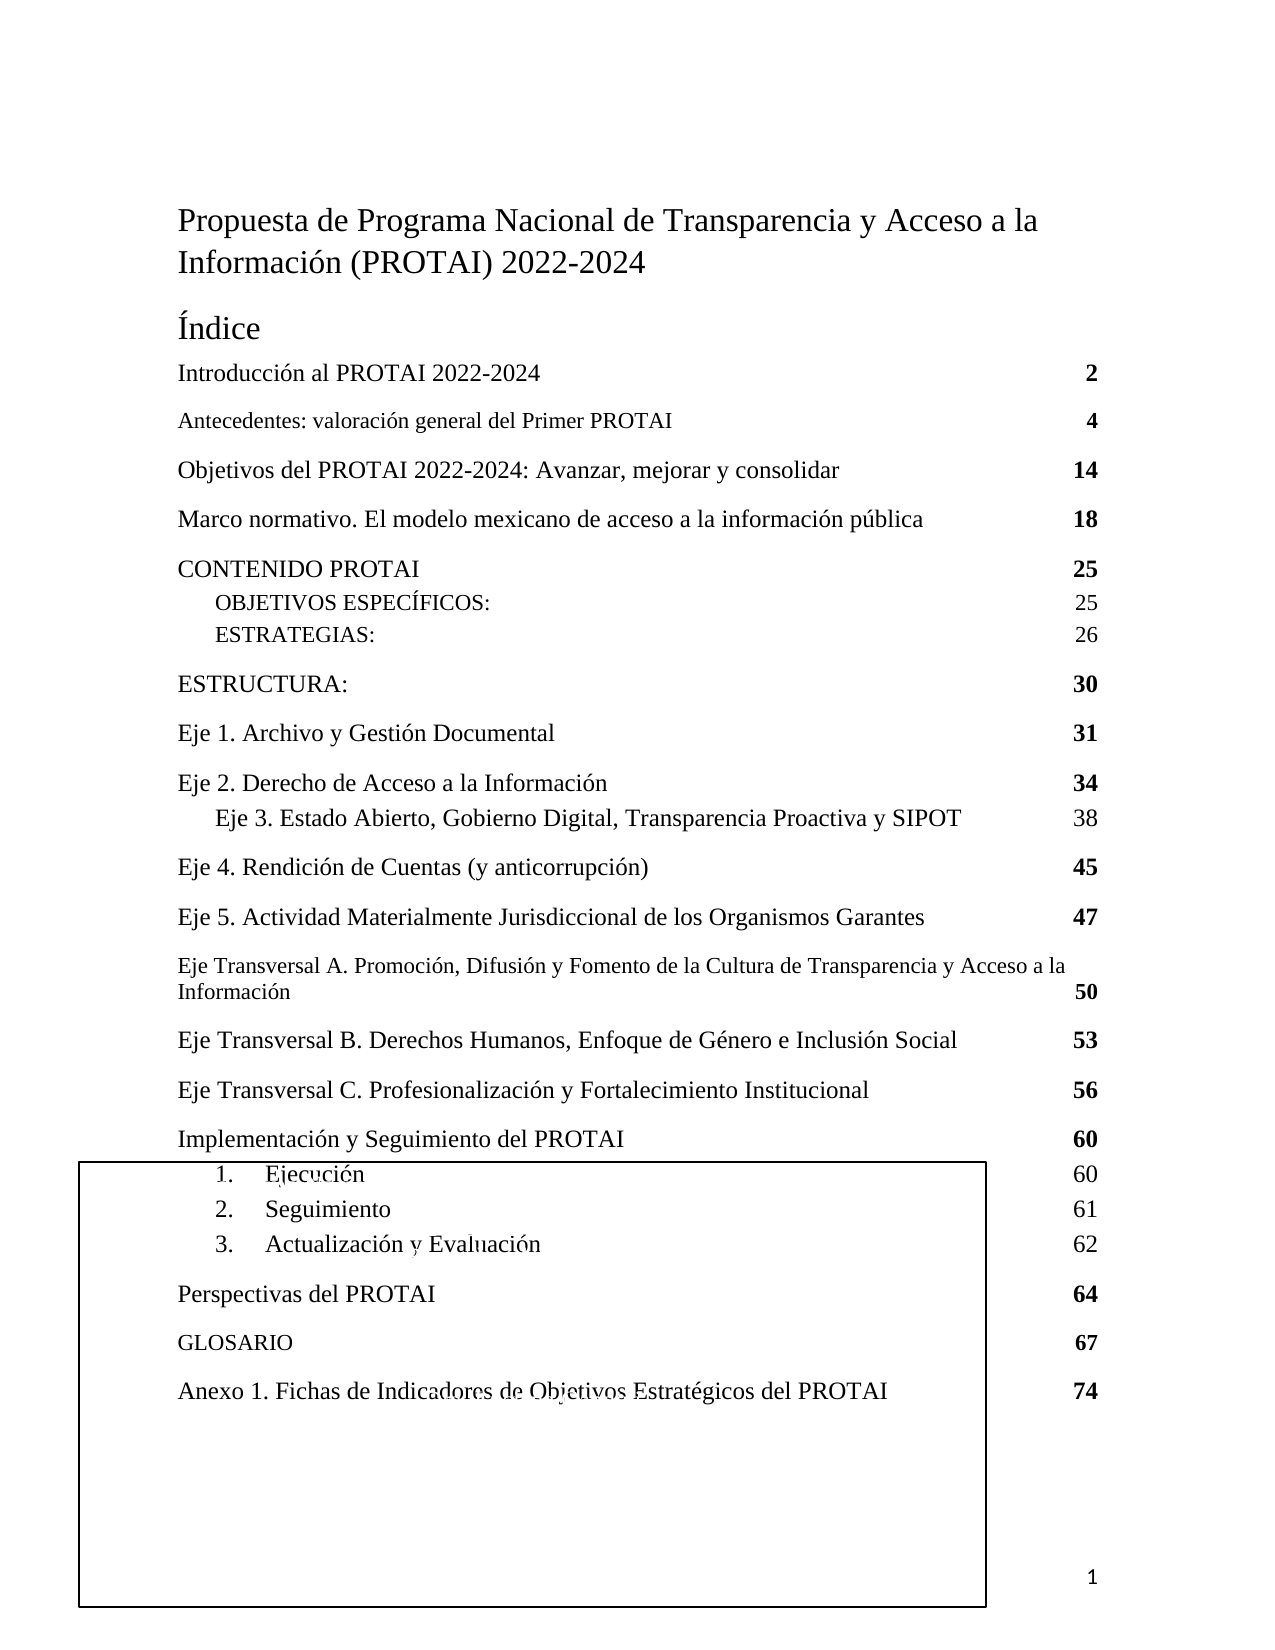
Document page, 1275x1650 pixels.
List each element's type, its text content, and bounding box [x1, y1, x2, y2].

text Índice [177, 308, 1098, 347]
text Propuesta de Programa Nacional de Transparencia y Acceso a la Información (PROTAI) 2022-2024 [177, 201, 1098, 280]
